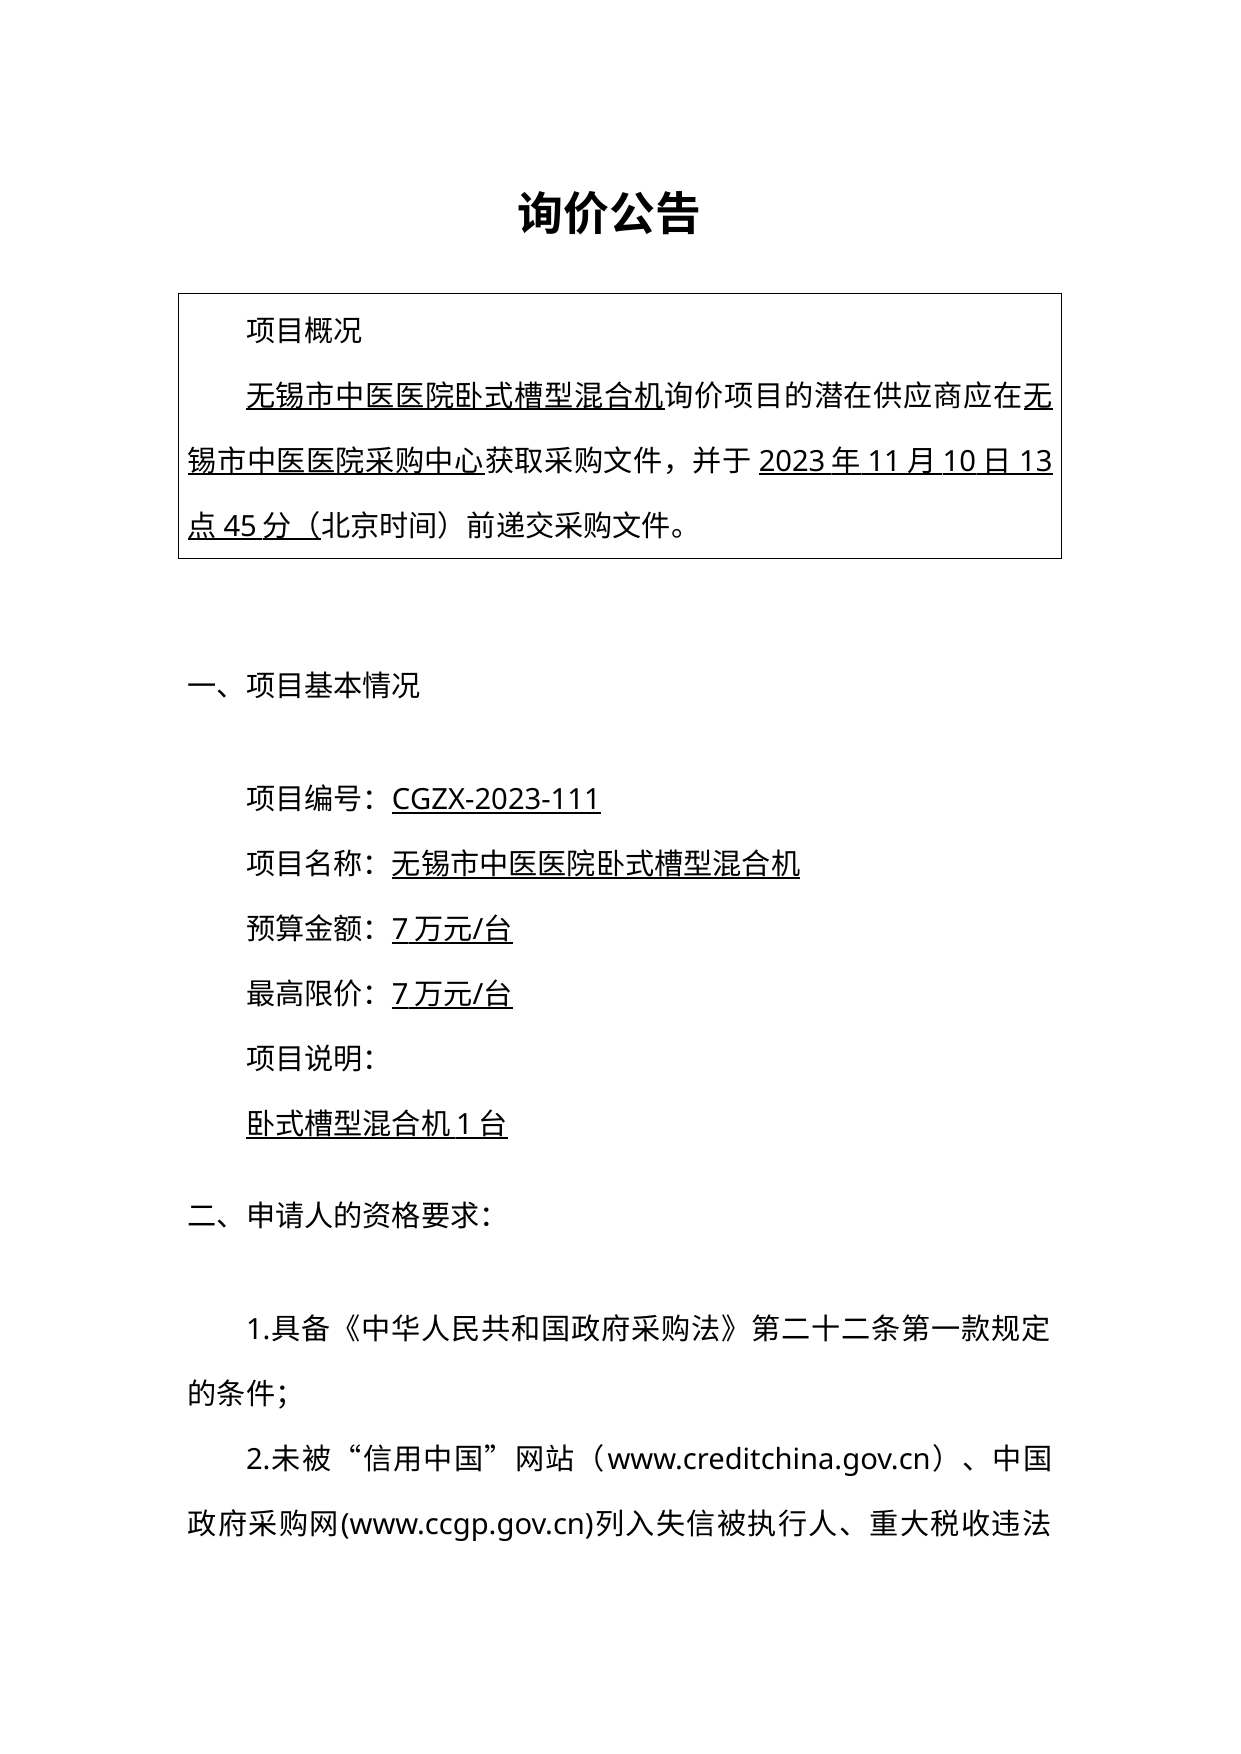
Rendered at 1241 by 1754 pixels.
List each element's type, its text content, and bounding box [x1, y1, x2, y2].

text 无锡市中医医院卧式槽型混合机询价项目的潜在供应商应在无锡市中医医院采购中心获取采购文件，并于2023年11月10日 13点 45分（北京时间）前递交采购文件。 [179, 358, 1061, 558]
text 预算金额：7万元/台 [187, 894, 1053, 959]
text 项目概况 [179, 294, 1061, 358]
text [187, 1424, 1053, 1554]
text 项目编号：CGZX-2023-111 [187, 764, 1053, 829]
text 卧式槽型混合机1台 [187, 1089, 1053, 1154]
subtitle 询价公告 [187, 162, 1053, 259]
subtitle 一、项目基本情况 [187, 651, 1053, 716]
text 项目名称：无锡市中医医院卧式槽型混合机 [187, 829, 1053, 894]
text 最高限价：7万元/台 [187, 959, 1053, 1024]
subtitle 二、申请人的资格要求： [187, 1181, 1053, 1246]
text 1.具备《中华人民共和国政府采购法》第二十二条第一款规定的条件； [187, 1294, 1053, 1424]
text 项目说明： [187, 1024, 1053, 1089]
